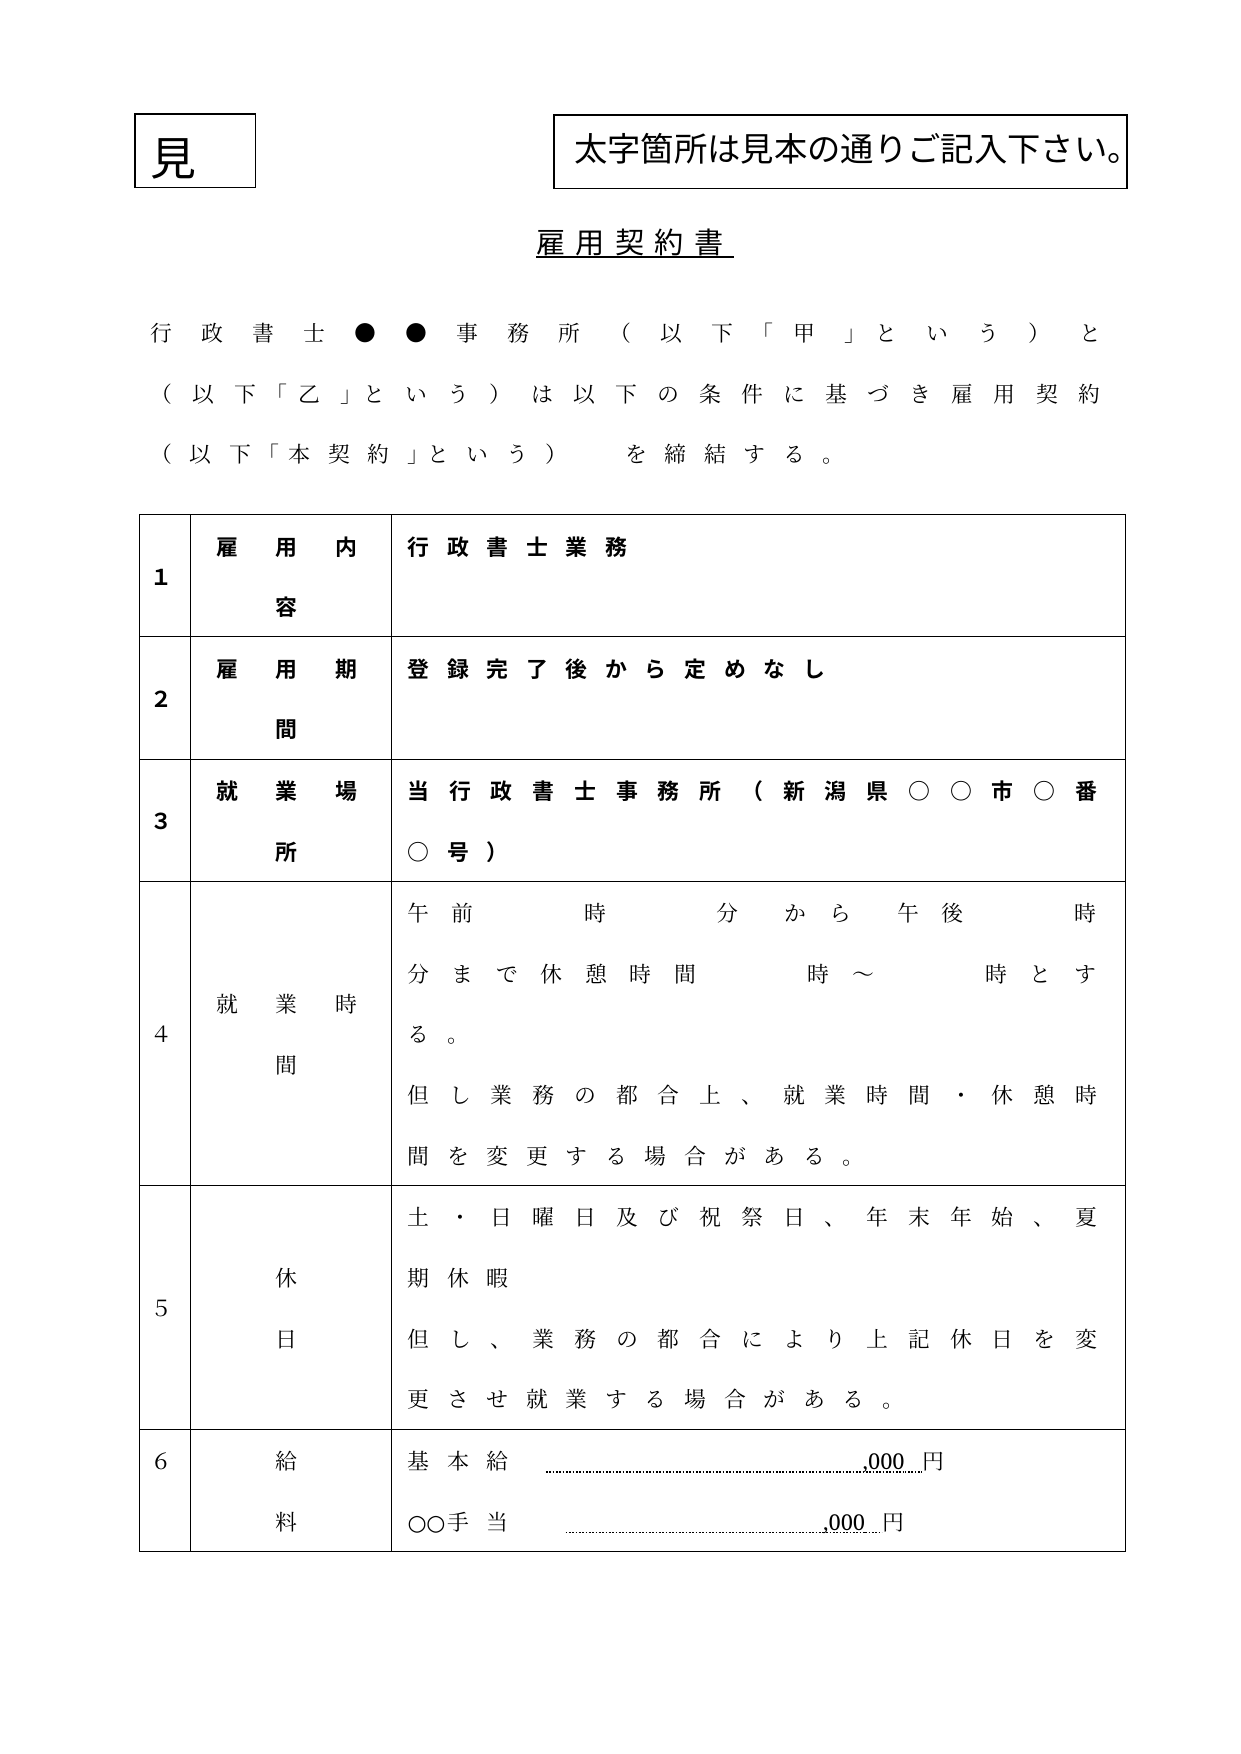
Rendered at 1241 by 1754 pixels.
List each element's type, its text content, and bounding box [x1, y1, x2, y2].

table_cell 土・日曜日及び祝祭日、年末年始、夏期休暇 但し、業務の都合により上記休日を変更させ就業する場合がある。 [392, 1186, 1125, 1428]
table_cell 就 業 場 所 [191, 760, 391, 881]
table_cell ５ [140, 1186, 190, 1428]
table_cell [392, 1430, 1125, 1551]
table_cell 就 業 時 間 [191, 882, 391, 1185]
table_cell 当行政書士事務所（新潟県○○市○番○号） [392, 760, 1125, 881]
table_cell 登録完了後から定めなし [392, 637, 1125, 758]
table_cell 休 日 [191, 1186, 391, 1428]
text 行政書士●●事務所（以下｢甲｣という）と （以下｢乙｣という）は以下の条件に基づき雇用契約（以下｢本契約｣という） を締結する。 [150, 302, 1120, 484]
table_cell ６ [140, 1430, 190, 1551]
table_cell ２ [140, 637, 190, 758]
table_cell ３ [140, 760, 190, 881]
table_header 雇 用 内 容 [191, 515, 391, 636]
table_header 行政書士業務 [392, 515, 1125, 636]
table_header １ [140, 515, 190, 636]
table_cell 雇 用 期 間 [191, 637, 391, 758]
text 雇用契約書 [150, 211, 1120, 271]
table_cell ４ [140, 882, 190, 1185]
table_cell 給 料 [191, 1430, 391, 1551]
table_cell 午前 時 分 から 午後 時 分まで休憩時間 時～ 時とする。 但し業務の都合上、就業時間・休憩時間を変更する場合がある。 [392, 882, 1125, 1185]
